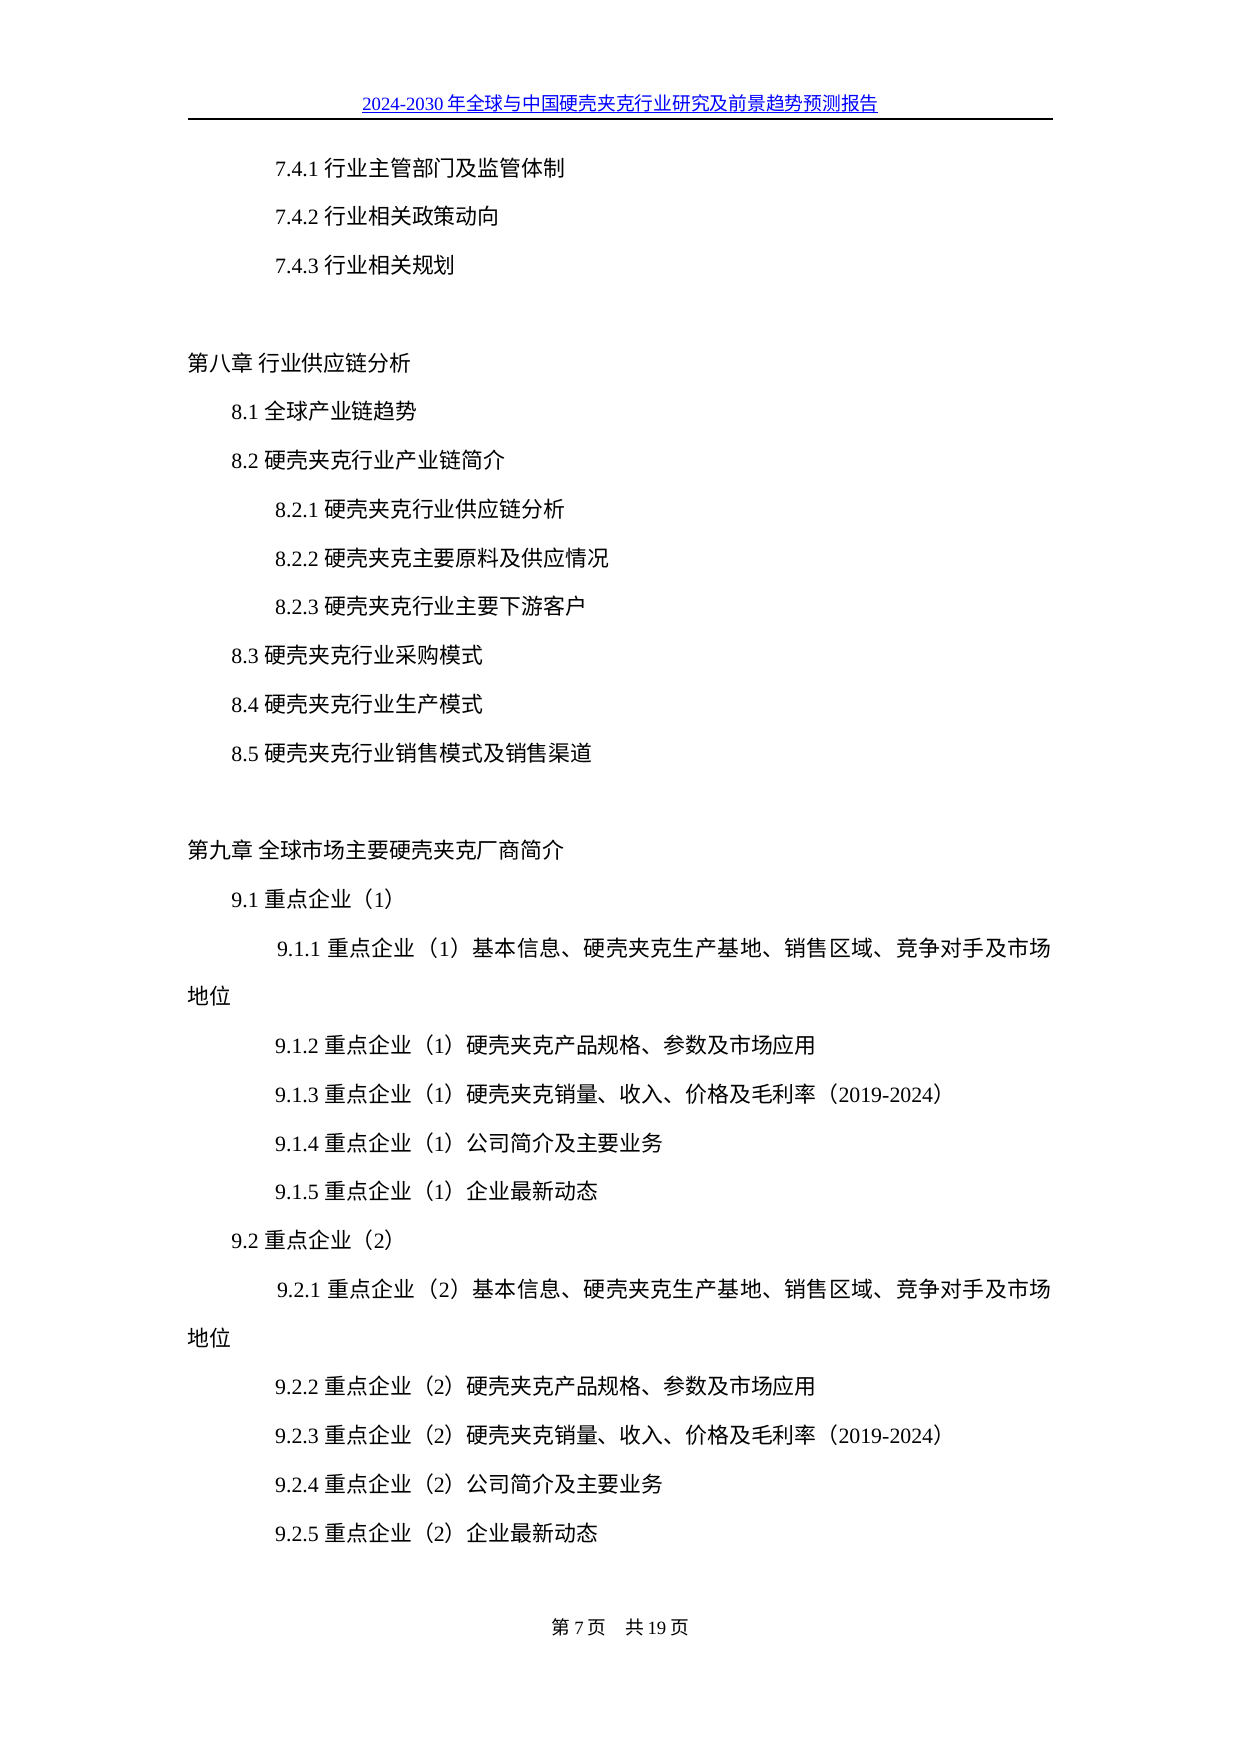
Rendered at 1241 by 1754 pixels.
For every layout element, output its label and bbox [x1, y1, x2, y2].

text [187, 150, 1053, 1548]
